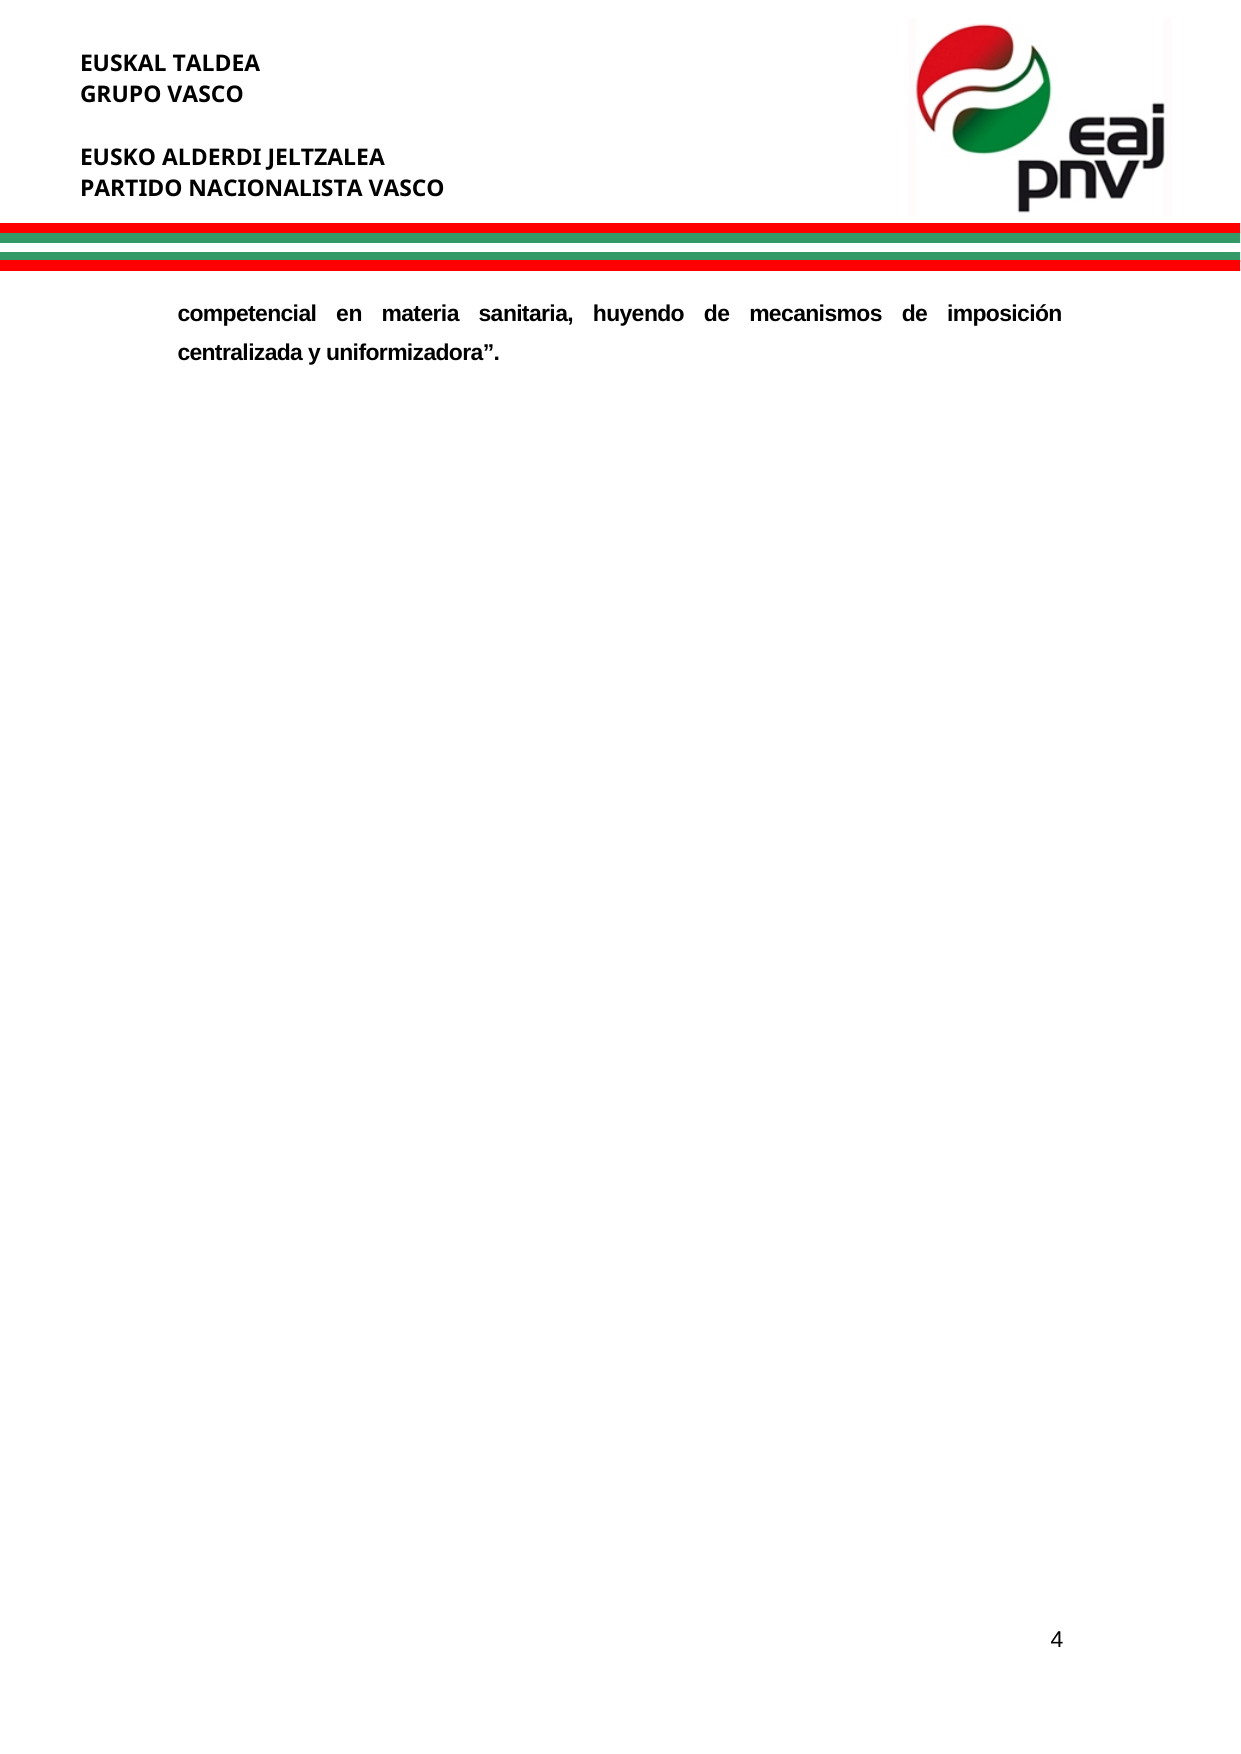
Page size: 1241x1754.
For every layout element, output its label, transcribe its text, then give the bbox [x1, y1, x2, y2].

picture [908, 18, 1171, 216]
